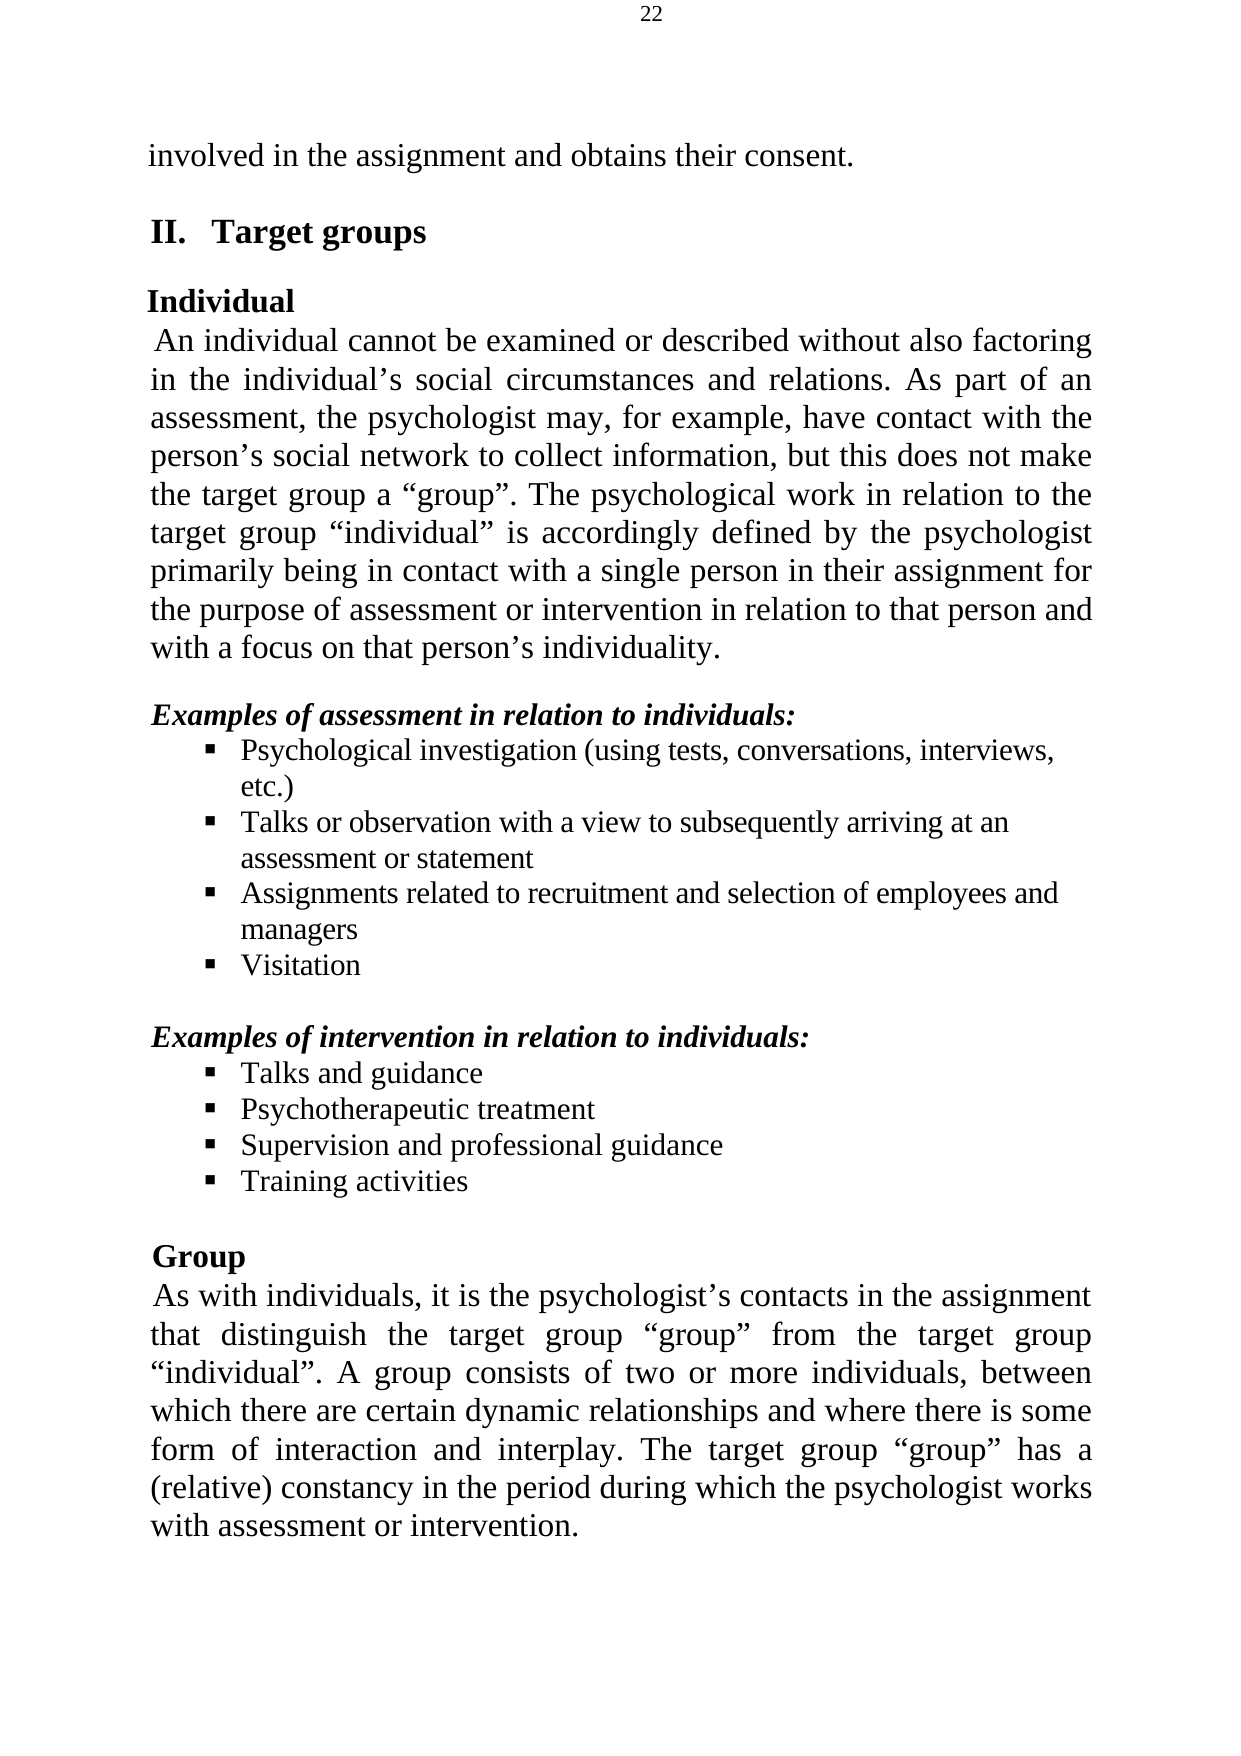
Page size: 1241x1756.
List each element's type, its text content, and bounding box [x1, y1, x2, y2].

list Psychological investigation (using tests, conversations, interviews, etc.) [203, 732, 1072, 803]
text As with individuals, it is the psychologist’s contacts in the assignment that distinguish the target group “group” from the target group “individual”. A group consists of two or more individuals, between which there are certain dynamic relationships and where there is some form of interaction and interplay. The target group “group” has a (relative) constancy in the period during which the psychologist works with assessment or intervention. [135, 1276, 1093, 1544]
list Target groups [150, 210, 1167, 251]
list Supervision and professional guidance [203, 1127, 1167, 1162]
text Individual [105, 282, 1167, 320]
list Psychotherapeutic treatment [203, 1091, 1167, 1126]
list Assignments related to recruitment and selection of employees and managers [203, 875, 1167, 947]
list Visitation [203, 947, 1167, 983]
list Talks or observation with a view to subsequently arriving at an assessment or statement [203, 803, 1072, 875]
list Talks and guidance [203, 1055, 1167, 1090]
list Training activities [203, 1162, 1167, 1198]
text Examples of assessment in relation to individuals: [135, 697, 1167, 732]
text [148, 135, 1075, 174]
text Examples of intervention in relation to individuals: [135, 1019, 1167, 1055]
text An individual cannot be examined or described without also factoring in the individual’s social circumstances and relations. As part of an assessment, the psychologist may, for example, have contact with the person’s social network to collect information, but this does not make the target group a “group”. The psychological work in relation to the target group “individual” is accordingly defined by the psychologist primarily being in contact with a single person in their assignment for the purpose of assessment or intervention in relation to that person and with a focus on that person’s individuality. [89, 320, 1093, 665]
text Group [135, 1238, 1167, 1276]
